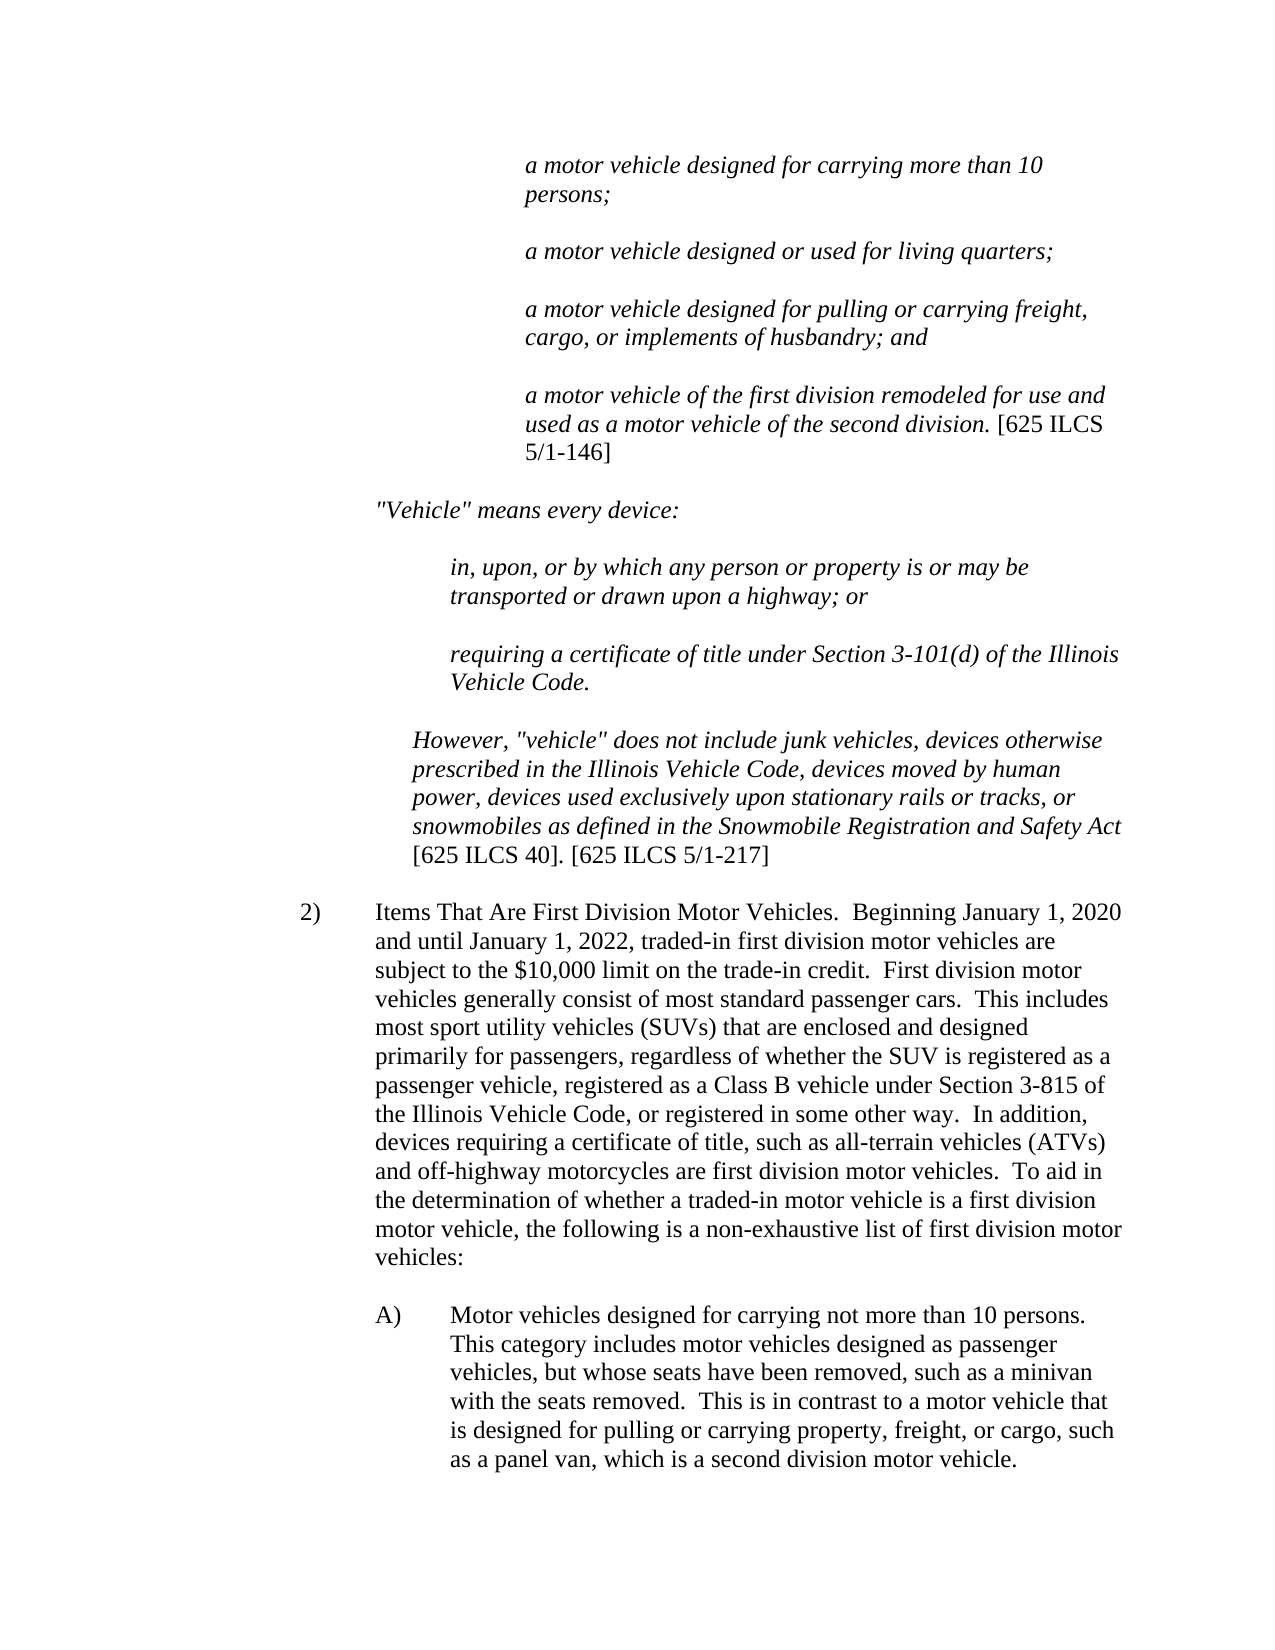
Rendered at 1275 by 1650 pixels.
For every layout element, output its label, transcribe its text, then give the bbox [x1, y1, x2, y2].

text A) Motor vehicles designed for carrying not more than 10 persons. This category includes motor vehicles designed as passenger vehicles, but whose seats have been removed, such as a minivan with the seats removed. This is in contrast to a motor vehicle that is designed for pulling or carrying property, freight, or cargo, such as a panel van, which is a second division motor vehicle. [375, 1300, 1125, 1472]
text a motor vehicle of the first division remodeled for use and used as a motor vehicle of the second division. [625 ILCS 5/1-146] [525, 380, 1125, 466]
text However, "vehicle" does not include junk vehicles, devices otherwise prescribed in the Illinois Vehicle Code, devices moved by human power, devices used exclusively upon stationary rails or tracks, or snowmobiles as defined in the Snowmobile Registration and Safety Act [625 ILCS 40]. [625 ILCS 5/1-217] [412, 725, 1125, 869]
text "Vehicle" means every device: [300, 495, 1125, 524]
text 2) Items That Are First Division Motor Vehicles. Beginning January 1, 2020 and until January 1, 2022, traded-in first division motor vehicles are subject to the $10,000 limit on the trade-in credit. First division motor vehicles generally consist of most standard passenger cars. This includes most sport utility vehicles (SUVs) that are enclosed and designed primarily for passengers, regardless of whether the SUV is registered as a passenger vehicle, registered as a Class B vehicle under Section 3-815 of the Illinois Vehicle Code, or registered in some other way. In addition, devices requiring a certificate of title, such as all-terrain vehicles (ATVs) and off-highway motorcycles are first division motor vehicles. To aid in the determination of whether a traded-in motor vehicle is a first division motor vehicle, the following is a non-exhaustive list of first division motor vehicles: [300, 897, 1125, 1271]
text a motor vehicle designed for pulling or carrying freight, cargo, or implements of husbandry; and [525, 294, 1125, 351]
text a motor vehicle designed or used for living quarters; [450, 236, 1125, 265]
text a motor vehicle designed for carrying more than 10 persons; [525, 150, 1125, 207]
text in, upon, or by which any person or property is or may be transported or drawn upon a highway; or [450, 552, 1125, 610]
text requiring a certificate of title under Section 3-101(d) of the Illinois Vehicle Code. [450, 639, 1125, 696]
